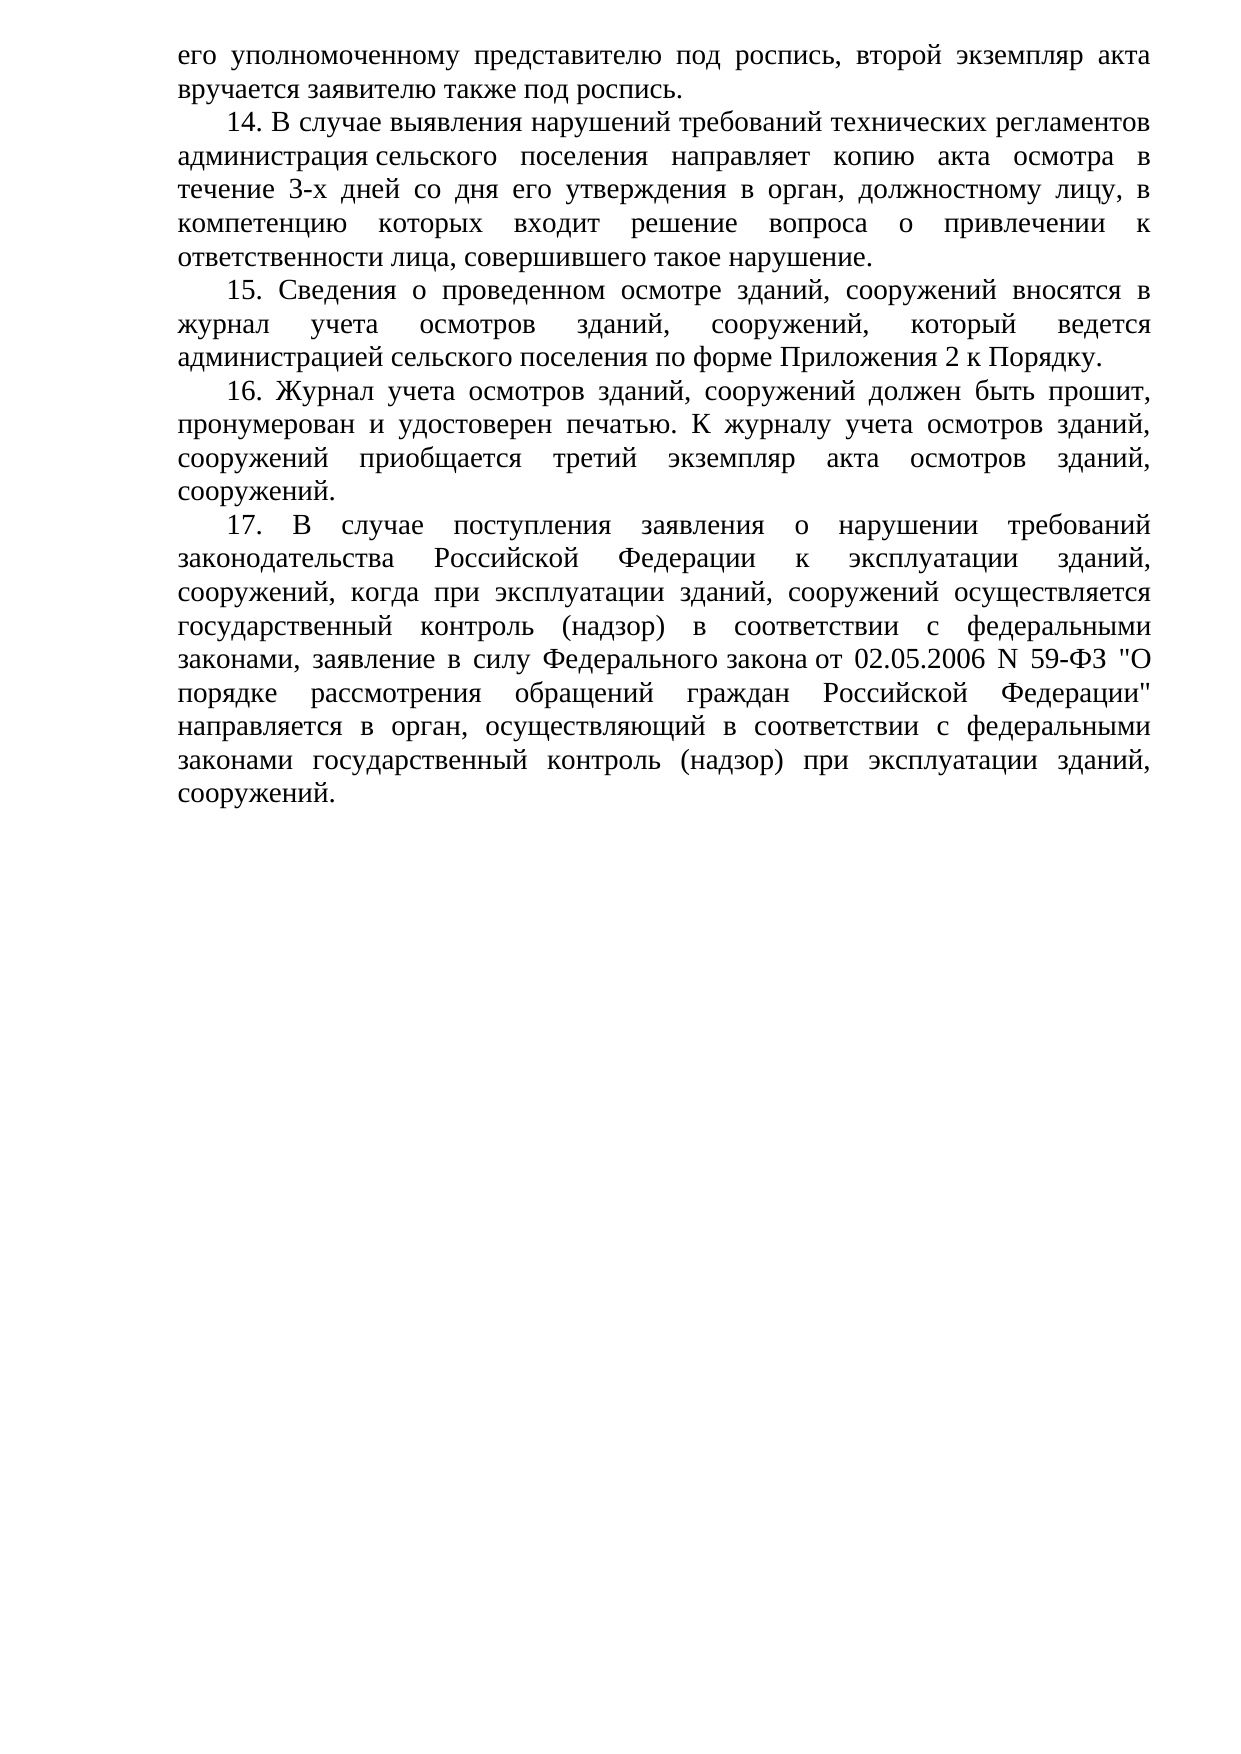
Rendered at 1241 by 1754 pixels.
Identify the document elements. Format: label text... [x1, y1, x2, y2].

text 16. Журнал учета осмотров зданий, сооружений должен быть прошит, пронумерован и удостоверен печатью. К журналу учета осмотров зданий, сооружений приобщается третий экземпляр акта осмотров зданий, сооружений. [177, 373, 1152, 507]
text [177, 37, 1152, 104]
text 14. В случае выявления нарушений требований технических регламентов администрация сельского поселения направляет копию акта осмотра в течение 3-х дней со дня его утверждения в орган, должностному лицу, в компетенцию которых входит решение вопроса о привлечении к ответственности лица, совершившего такое нарушение. [177, 104, 1152, 272]
text 17. В случае поступления заявления о нарушении требований законодательства Российской Федерации к эксплуатации зданий, сооружений, когда при эксплуатации зданий, сооружений осуществляется государственный контроль (надзор) в соответствии с федеральными законами, заявление в силу Федерального закона от 02.05.2006 N 59-ФЗ "О порядке рассмотрения обращений граждан Российской Федерации" направляется в орган, осуществляющий в соответствии с федеральными законами государственный контроль (надзор) при эксплуатации зданий, сооружений. [177, 507, 1152, 809]
text 15. Сведения о проведенном осмотре зданий, сооружений вносятся в журнал учета осмотров зданий, сооружений, который ведется администрацией сельского поселения по форме Приложения 2 к Порядку. [177, 272, 1152, 373]
